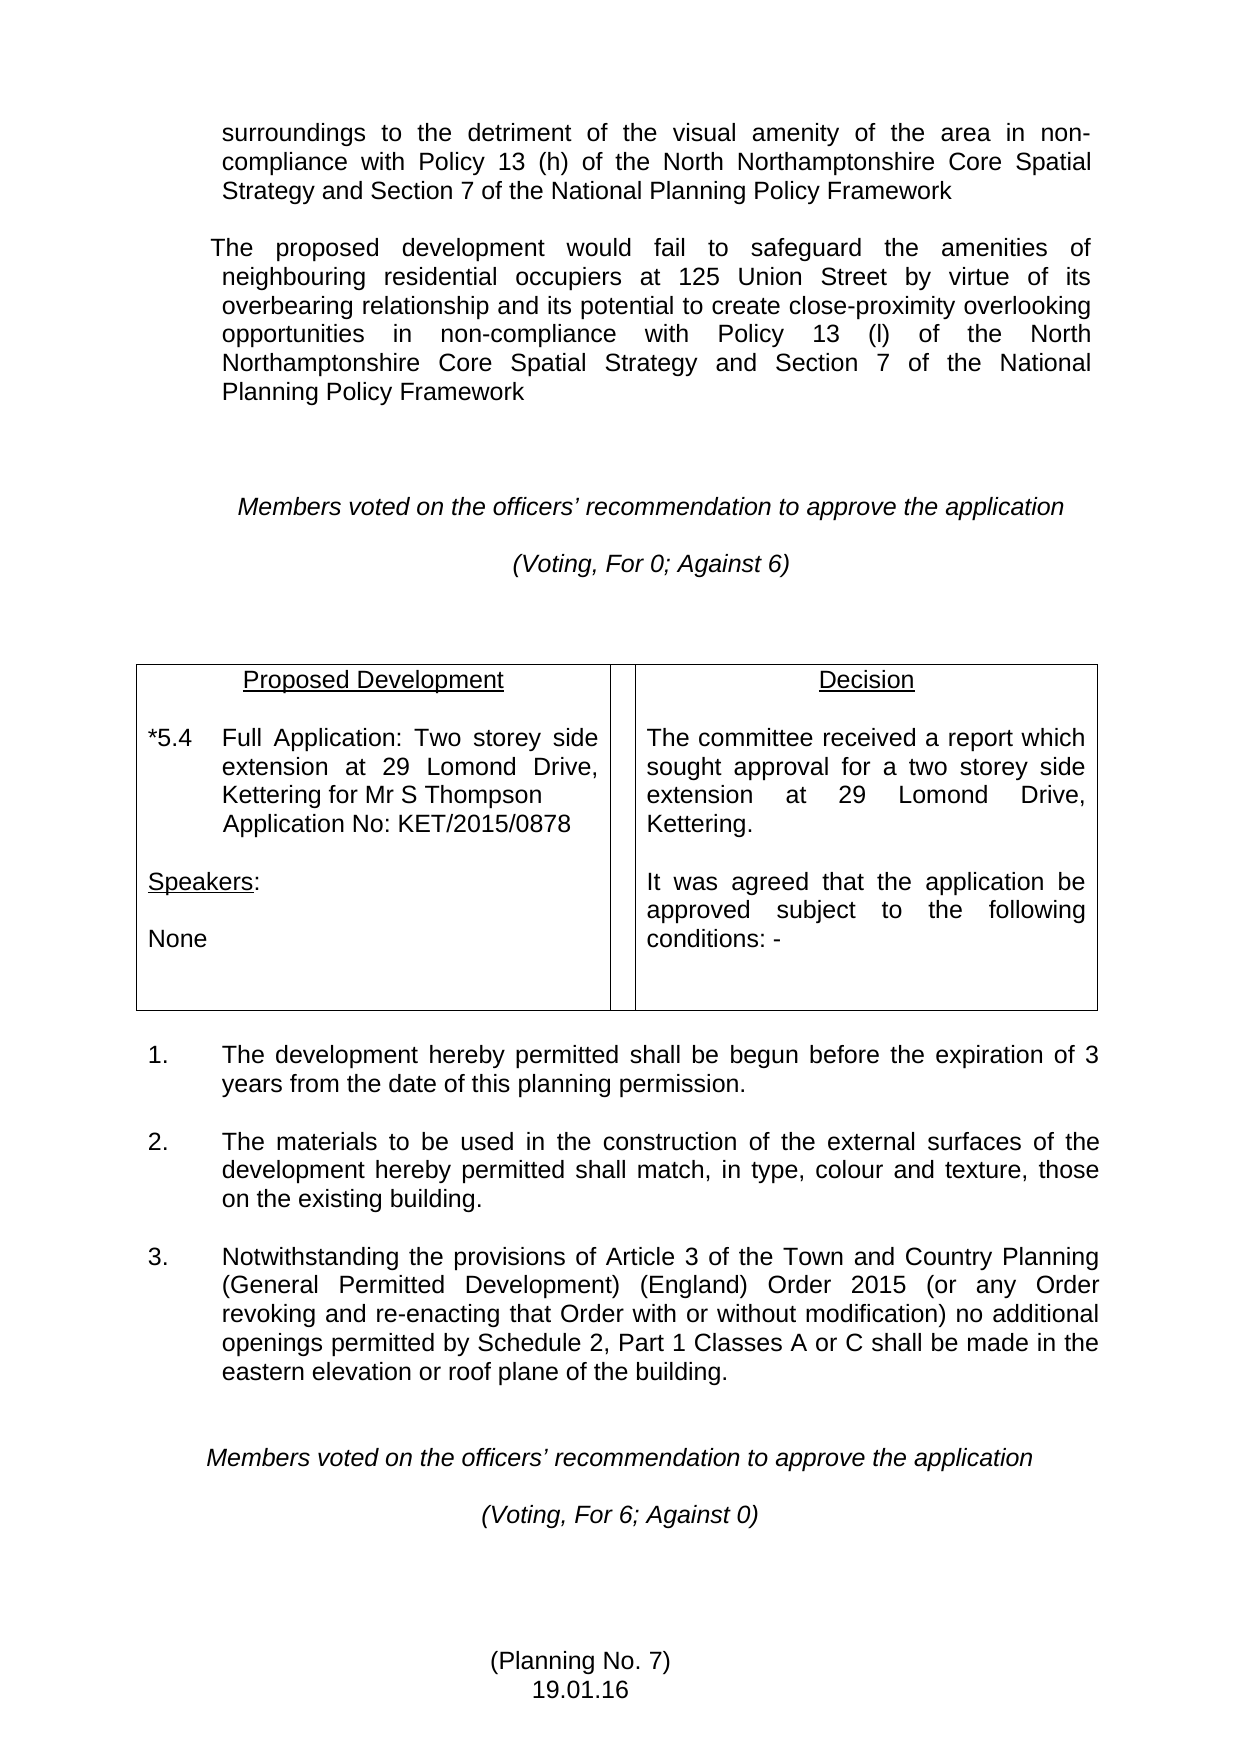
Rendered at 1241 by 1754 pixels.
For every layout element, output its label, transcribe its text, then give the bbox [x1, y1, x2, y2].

text (Voting, For 6; Against 0) [148, 1500, 1092, 1529]
text 2. The materials to be used in the construction of the external surfaces of the development hereby permitted shall match, in type, colour and texture, those on the existing building. [148, 1126, 1101, 1213]
table_header Decision The committee received a report which sought approval for a two storey side extension at 29 Lomond Drive, Kettering. It was agreed that the application be approved subject to the following conditions: - [636, 665, 1097, 1010]
table_header Proposed Development *5.4 Full Application: Two storey side extension at 29 Lomond Drive, Kettering for Mr S Thompson Application No: KET/2015/0878 Speakers: None [137, 665, 610, 1010]
text (Voting, For 0; Against 6) [210, 549, 1092, 578]
text 1. The development hereby permitted shall be begun before the expiration of 3 years from the date of this planning permission. [148, 1040, 1101, 1098]
text Members voted on the officers’ recommendation to approve the application [148, 1443, 1092, 1471]
text Members voted on the officers’ recommendation to approve the application [210, 492, 1092, 521]
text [148, 118, 1092, 204]
table_header [611, 665, 635, 1010]
text The proposed development would fail to safeguard the amenities of neighbouring residential occupiers at 125 Union Street by virtue of its overbearing relationship and its potential to create close-proximity overlooking opportunities in non-compliance with Policy 13 (l) of the North Northamptonshire Core Spatial Strategy and Section 7 of the National Planning Policy Framework [210, 233, 1092, 406]
text 3. Notwithstanding the provisions of Article 3 of the Town and Country Planning (General Permitted Development) (England) Order 2015 (or any Order revoking and re-enacting that Order with or without modification) no additional openings permitted by Schedule 2, Part 1 Classes A or C shall be made in the eastern elevation or roof plane of the building. [148, 1241, 1101, 1385]
